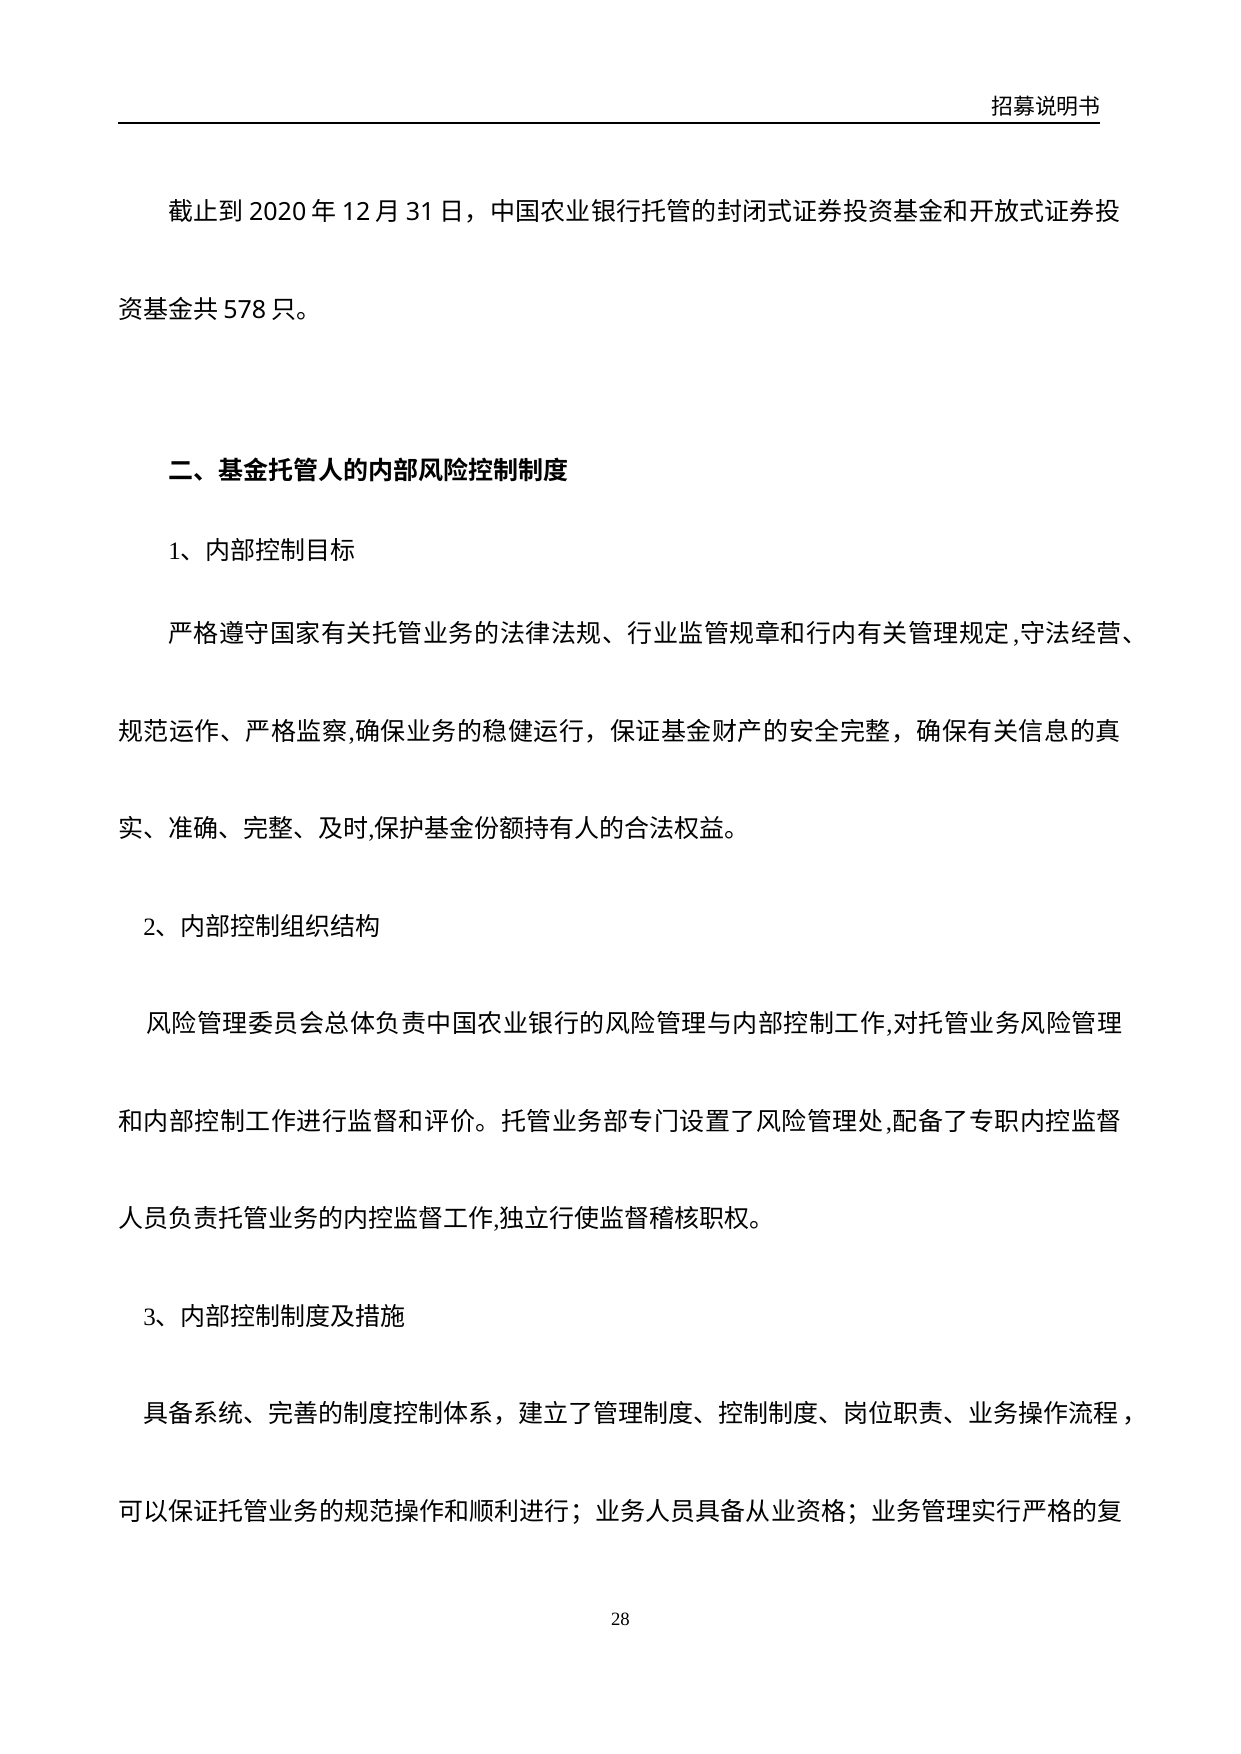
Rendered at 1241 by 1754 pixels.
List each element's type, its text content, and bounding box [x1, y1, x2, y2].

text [118, 599, 1122, 1542]
text 截止到2020年12月31日，中国农业银行托管的封闭式证券投资基金和开放式证券投资基金共578只。 [118, 177, 1122, 340]
text 1、内部控制目标 [118, 516, 1122, 581]
text 二、基金托管人的内部风险控制制度 [118, 436, 1122, 501]
